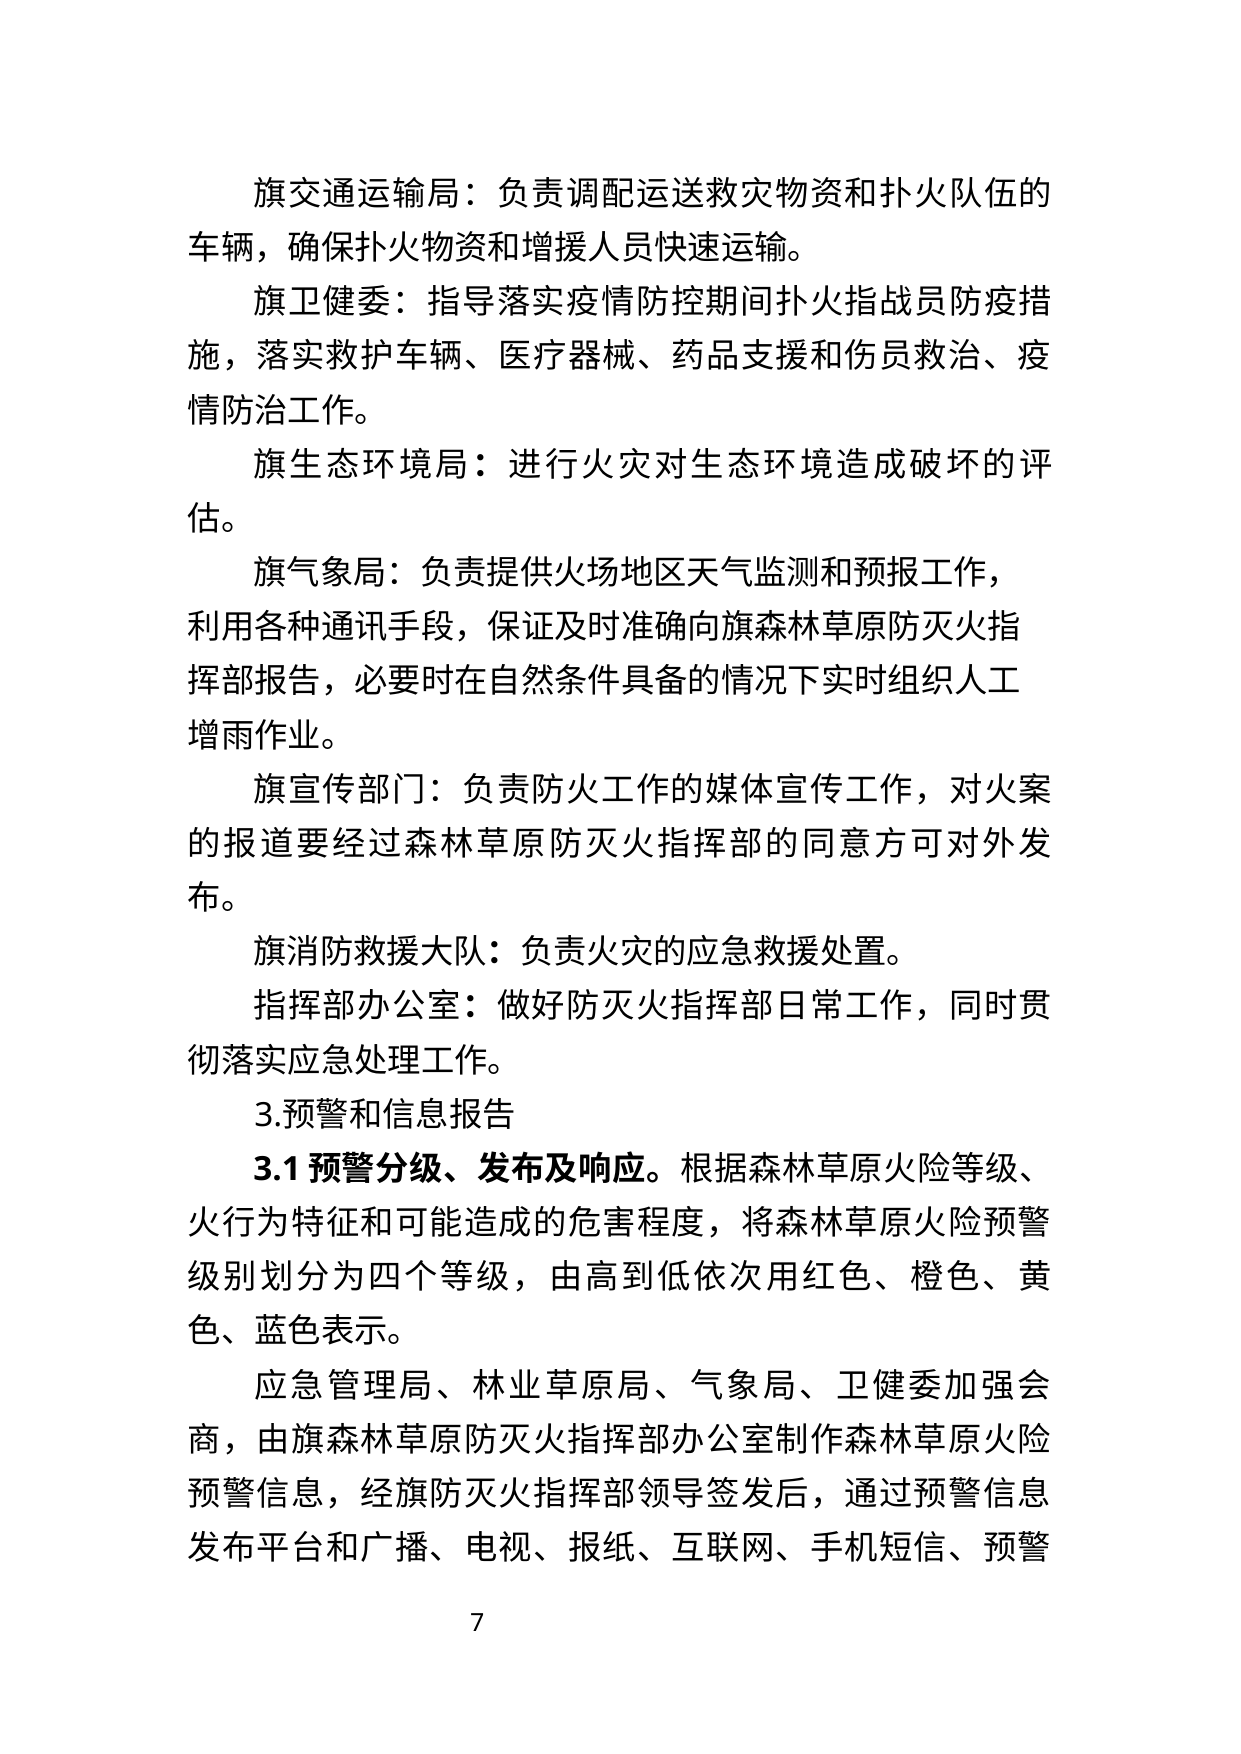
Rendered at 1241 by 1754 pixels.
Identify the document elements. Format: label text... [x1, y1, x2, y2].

text 旗宣传部门：负责防火工作的媒体宣传工作，对火案的报道要经过森林草原防灭火指挥部的同意方可对外发布。 [187, 758, 1053, 920]
text 旗交通运输局：负责调配运送救灾物资和扑火队伍的车辆，确保扑火物资和增援人员快速运输。 [187, 162, 1053, 270]
text 旗气象局：负责提供火场地区天气监测和预报工作，利用各种通讯手段，保证及时准确向旗森林草原防灭火指挥部报告，必要时在自然条件具备的情况下实时组织人工增雨作业。 [187, 541, 1053, 758]
text 旗卫健委：指导落实疫情防控期间扑火指战员防疫措施，落实救护车辆、医疗器械、药品支援和伤员救治、疫情防治工作。 [187, 270, 1053, 433]
text 3.1预警分级、发布及响应。根据森林草原火险等级、火行为特征和可能造成的危害程度，将森林草原火险预警级别划分为四个等级，由高到低依次用红色、橙色、黄色、蓝色表示。 [187, 1137, 1053, 1354]
text 旗消防救援大队：负责火灾的应急救援处置。 [187, 920, 1053, 974]
text 指挥部办公室：做好防灭火指挥部日常工作，同时贯彻落实应急处理工作。 [187, 974, 1053, 1083]
text 旗生态环境局：进行火灾对生态环境造成破坏的评估。 [187, 433, 1053, 541]
text 3.预警和信息报告 [187, 1083, 1053, 1137]
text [187, 1354, 1053, 1570]
